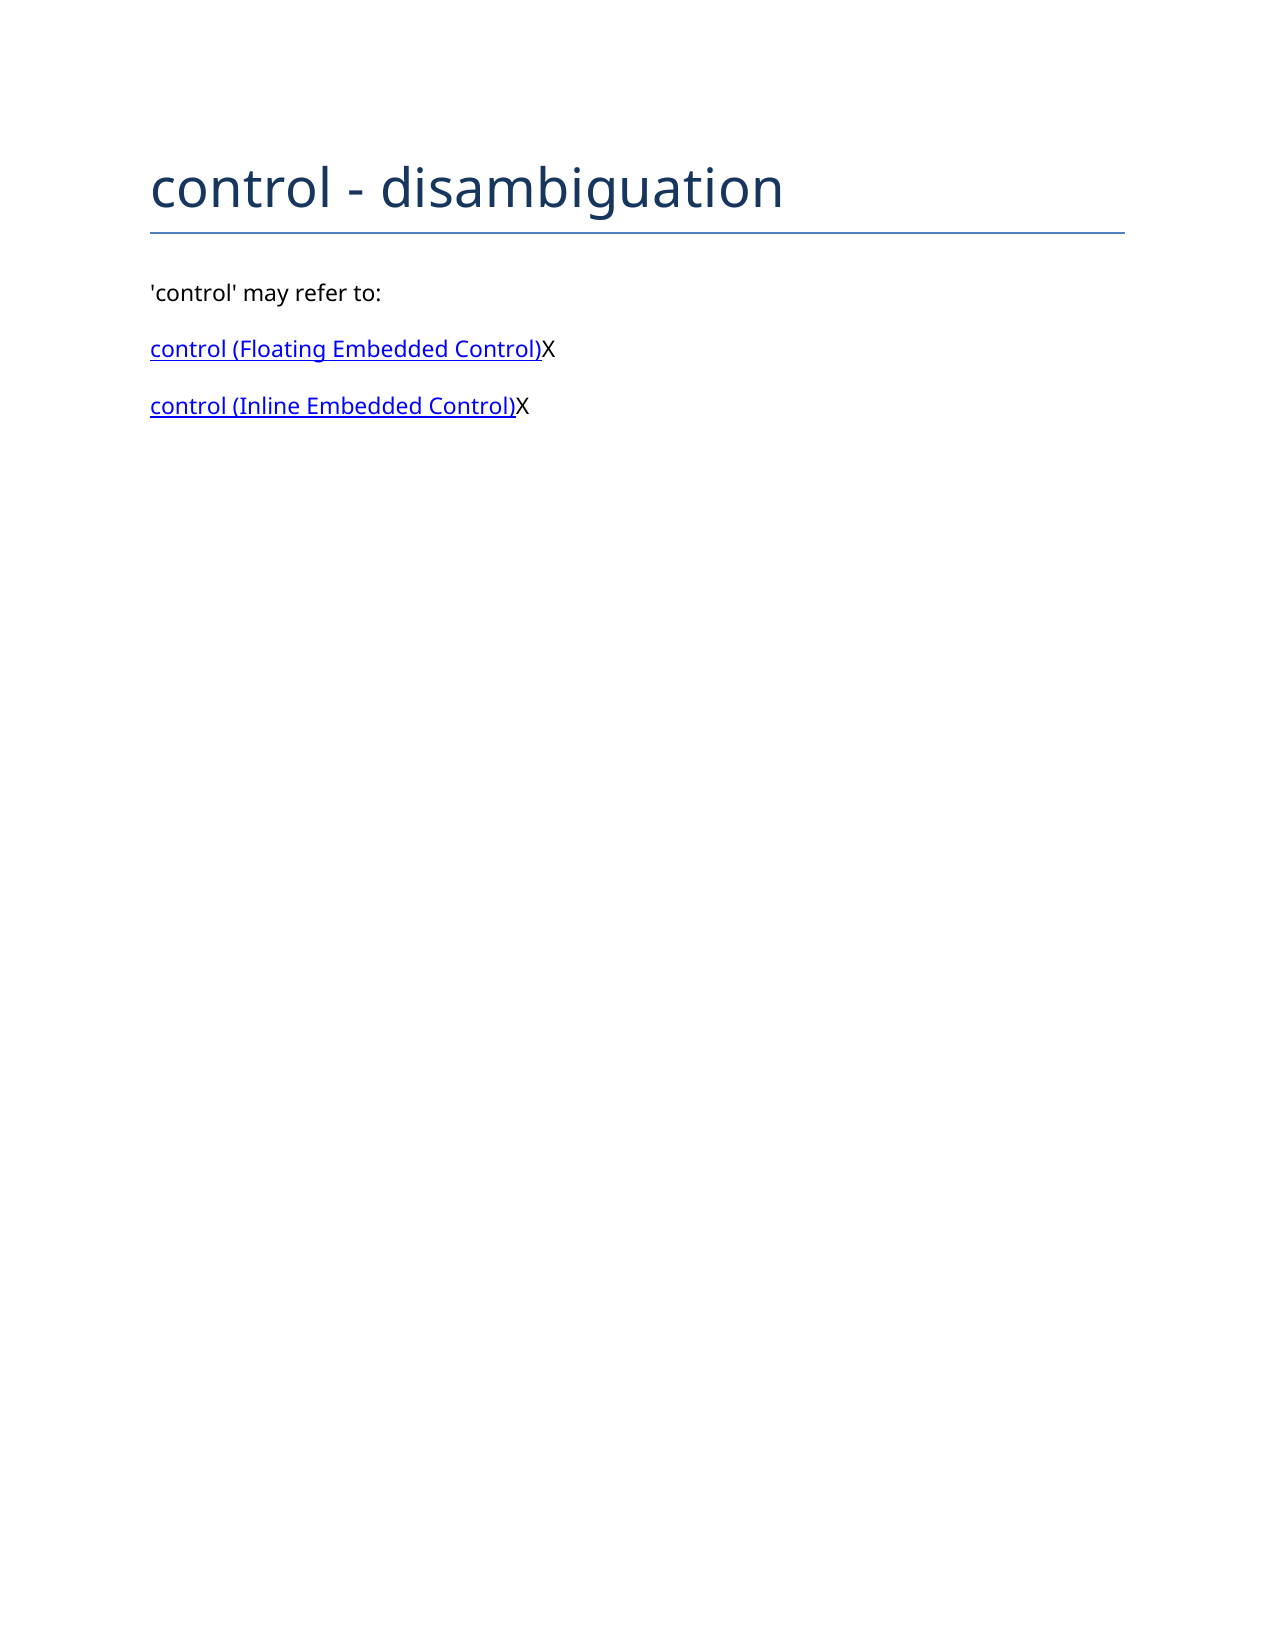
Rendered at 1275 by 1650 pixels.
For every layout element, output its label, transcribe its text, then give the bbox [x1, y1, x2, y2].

title control - disambiguation [150, 150, 1125, 232]
text 'control' may refer to: [150, 276, 1125, 308]
